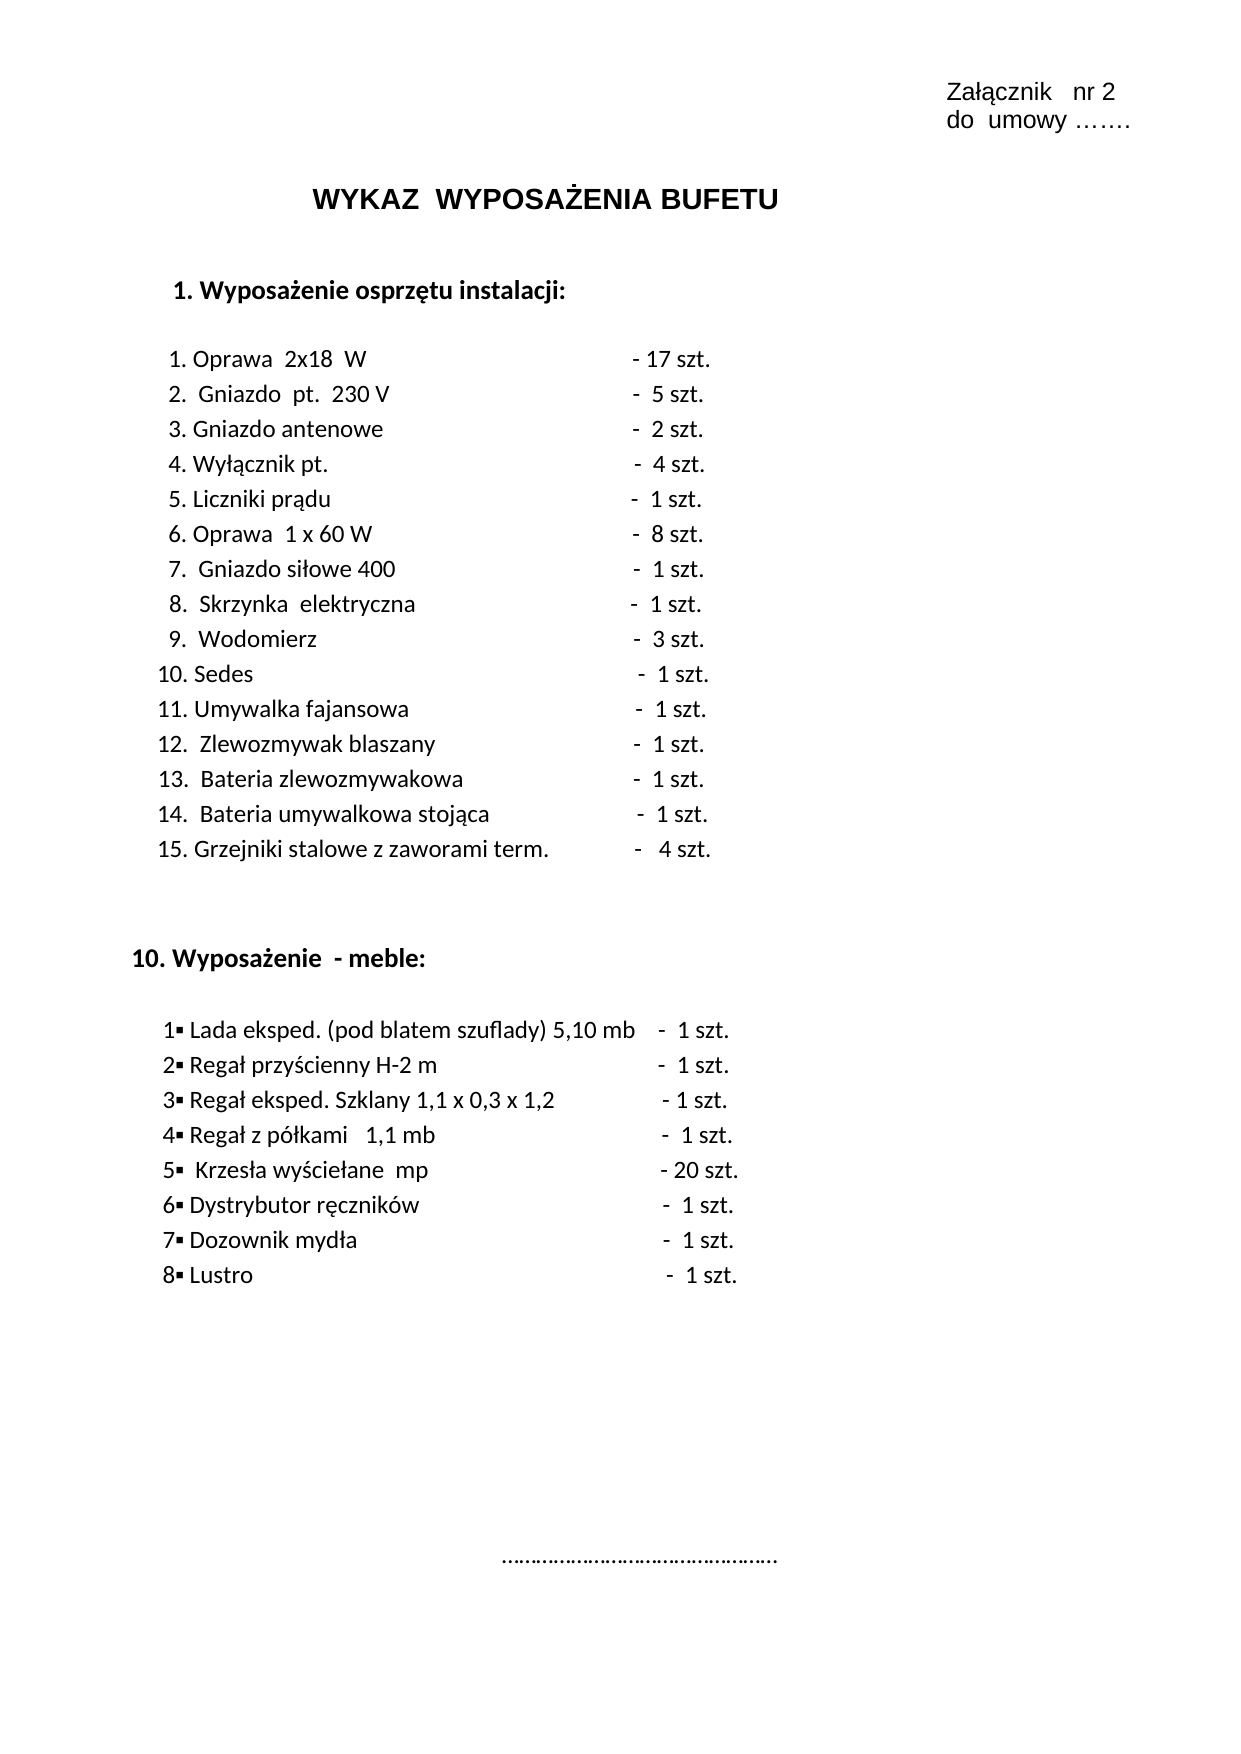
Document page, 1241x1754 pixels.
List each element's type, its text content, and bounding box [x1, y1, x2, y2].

text 8▪ Lustro - 1 szt. [94, 1259, 1122, 1290]
text 2▪ Regał przyścienny H-2 m - 1 szt. [94, 1049, 1122, 1080]
text 4▪ Regał z półkami 1,1 mb - 1 szt. [94, 1119, 1122, 1150]
text 12. Zlewozmywak blaszany - 1 szt. [94, 728, 1122, 759]
text 3. Gniazdo antenowe - 2 szt. [94, 413, 1122, 444]
text Załącznik nr 2 [664, 77, 1151, 106]
text 5. Liczniki prądu - 1 szt. [94, 483, 1122, 514]
text 7. Gniazdo siłowe 400 - 1 szt. [94, 553, 1122, 584]
text 6. Oprawa 1 x 60 W - 8 szt. [94, 518, 1122, 549]
text 10. Sedes - 1 szt. [94, 658, 1122, 689]
text 15. Grzejniki stalowe z zaworami term. - 4 szt. [94, 833, 1122, 864]
text 4. Wyłącznik pt. - 4 szt. [94, 448, 1122, 479]
text 6▪ Dystrybutor ręczników - 1 szt. [94, 1189, 1122, 1220]
text 2. Gniazdo pt. 230 V - 5 szt. [94, 378, 1122, 409]
text 1▪ Lada eksped. (pod blatem szuflady) 5,10 mb - 1 szt. [94, 1014, 1122, 1045]
text 9. Wodomierz - 3 szt. [94, 623, 1122, 654]
text 8. Skrzynka elektryczna - 1 szt. [118, 588, 1122, 619]
text 11. Umywalka fajansowa - 1 szt. [94, 693, 1122, 724]
text 10. Wyposażenie - meble: [94, 941, 1122, 974]
text WYKAZ WYPOSAŻENIA BUFETU [118, 182, 1151, 216]
text 1. Wyposażenie osprzętu instalacji: [81, 273, 1122, 306]
text 1. Oprawa 2x18 W - 17 szt. [94, 343, 1122, 374]
text 13. Bateria zlewozmywakowa - 1 szt. [118, 763, 1122, 794]
text 3▪ Regał eksped. Szklany 1,1 x 0,3 x 1,2 - 1 szt. [94, 1084, 1122, 1115]
text 5▪ Krzesła wyściełane mp - 20 szt. [94, 1154, 1122, 1185]
text 7▪ Dozownik mydła - 1 szt. [94, 1224, 1122, 1255]
text 14. Bateria umywalkowa stojąca - 1 szt. [94, 798, 1122, 829]
text ………………………………………… [94, 1539, 1122, 1570]
text do umowy ……. [664, 106, 1151, 134]
